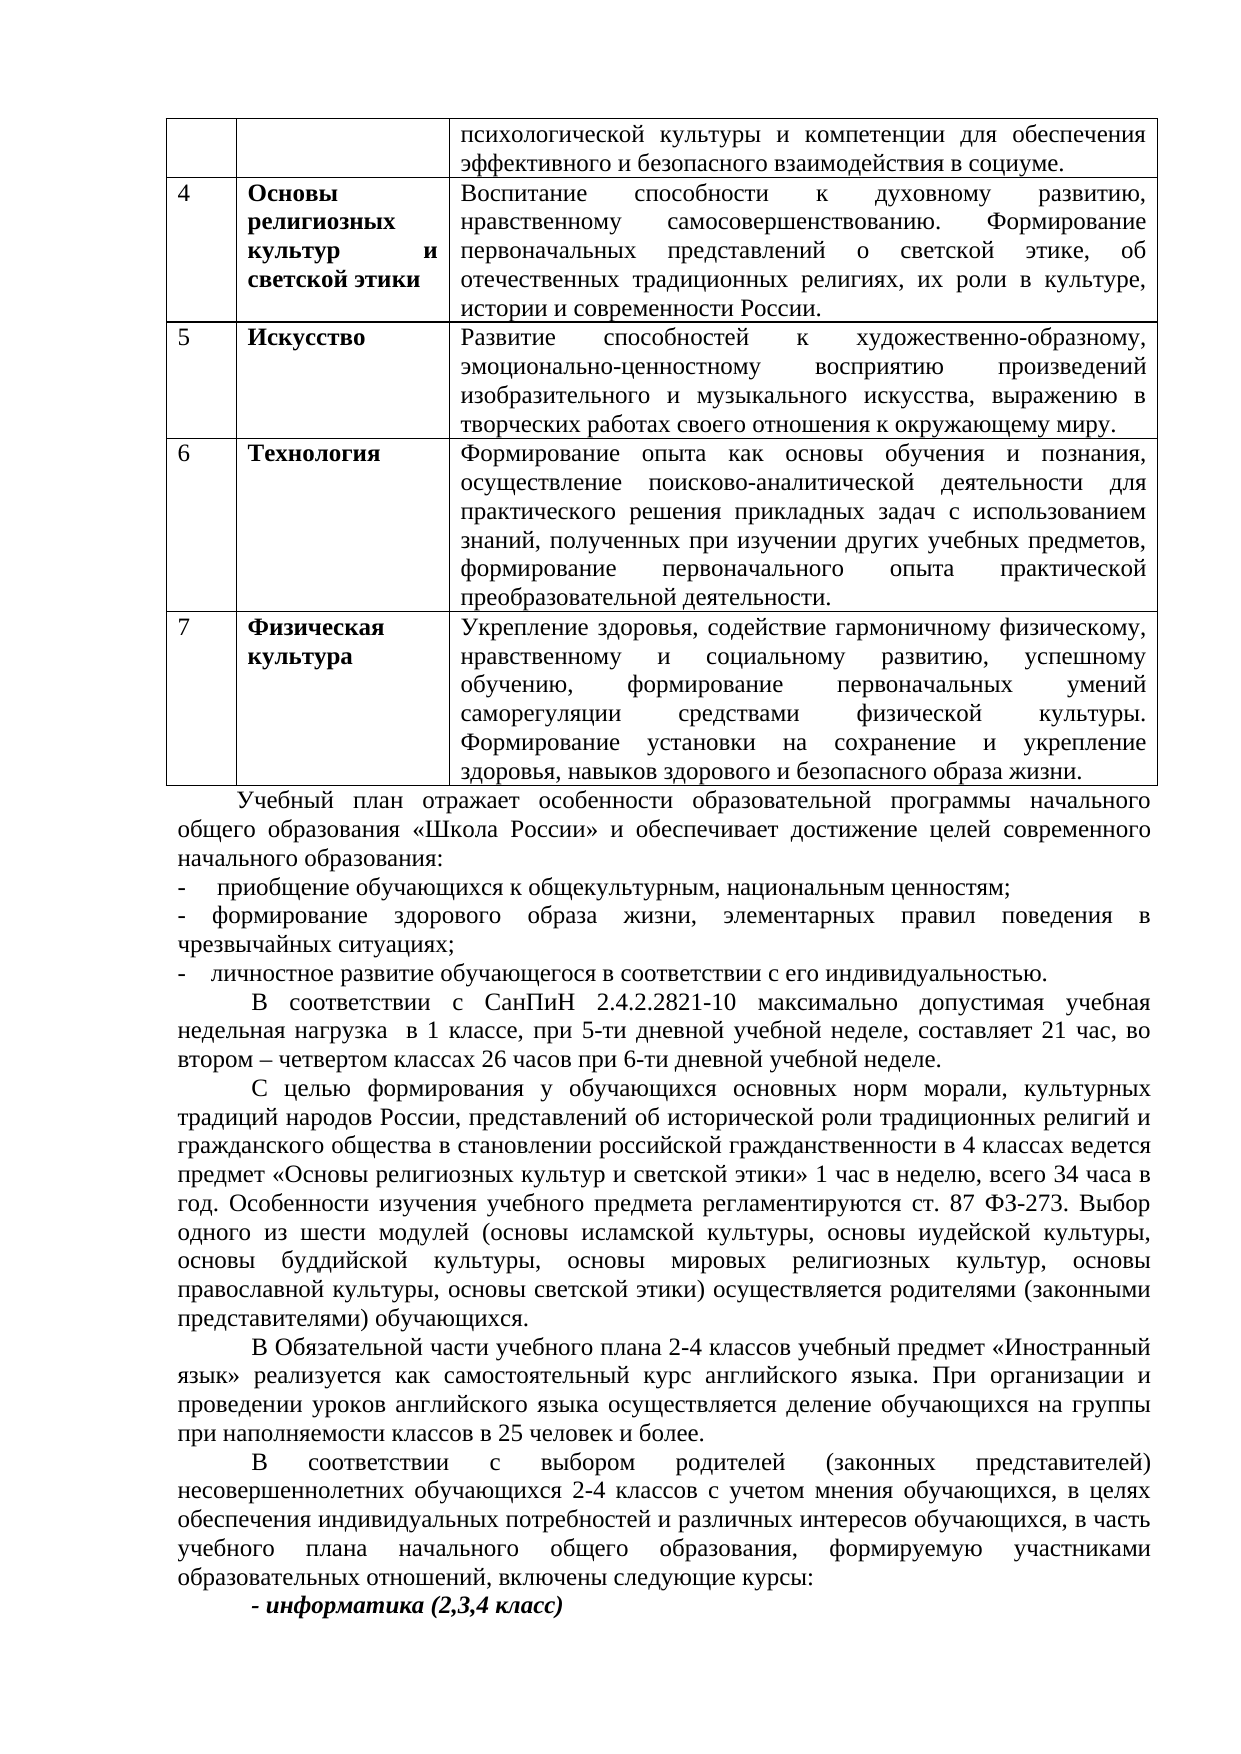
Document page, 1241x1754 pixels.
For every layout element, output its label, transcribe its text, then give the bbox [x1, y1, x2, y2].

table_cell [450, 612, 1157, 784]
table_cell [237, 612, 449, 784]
text - формирование здорового образа жизни, элементарных правил поведения в чрезвычайных ситуациях; [177, 901, 1152, 958]
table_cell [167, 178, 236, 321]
text - информатика (2,3,4 класс) [177, 1591, 1152, 1619]
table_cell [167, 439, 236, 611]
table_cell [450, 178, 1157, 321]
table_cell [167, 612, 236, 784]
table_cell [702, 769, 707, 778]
text С целью формирования у обучающихся основных норм морали, культурных традиций народов России, представлений об исторической роли традиционных религий и гражданского общества в становлении российской гражданственности в 4 классах ведется предмет «Основы религиозных культур и светской этики» 1 час в неделю, всего 34 часа в год. Особенности изучения учебного предмета регламентируются ст. 87 ФЗ-273. Выбор одного из шести модулей (основы исламской культуры, основы иудейской культуры, основы буддийской культуры, основы мировых религиозных культур, основы православной культуры, основы светской этики) осуществляется родителями (законными представителями) обучающихся. [177, 1073, 1152, 1332]
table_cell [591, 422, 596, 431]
text В соответствии с выбором родителей (законных представителей) несовершеннолетних обучающихся 2-4 классов с учетом мнения обучающихся, в целях обеспечения индивидуальных потребностей и различных интересов обучающихся, в часть учебного плана начального общего образования, формируемую участниками образовательных отношений, включены следующие курсы: [177, 1447, 1152, 1591]
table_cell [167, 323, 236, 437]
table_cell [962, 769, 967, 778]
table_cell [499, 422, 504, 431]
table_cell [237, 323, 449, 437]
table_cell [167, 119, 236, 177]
text Учебный план отражает особенности образовательной программы начального общего образования «Школа России» и обеспечивает достижение целей современного начального образования: [177, 786, 1152, 872]
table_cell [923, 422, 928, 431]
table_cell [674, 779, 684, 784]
text - приобщение обучающихся к общекультурным, национальным ценностям; [177, 872, 1152, 901]
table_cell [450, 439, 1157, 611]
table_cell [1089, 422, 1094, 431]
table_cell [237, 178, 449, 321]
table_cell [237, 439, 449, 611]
text В соответствии с СанПиН 2.4.2.2821-10 максимально допустимая учебная недельная нагрузка в 1 классе, при 5-ти дневной учебной неделе, составляет 21 час, во втором – четвертом классах 26 часов при 6-ти дневной учебной неделе. [177, 987, 1152, 1073]
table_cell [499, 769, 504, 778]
text В Обязательной части учебного плана 2-4 классов учебный предмет «Иностранный язык» реализуется как самостоятельный курс английского языка. При организации и проведении уроков английского языка осуществляется деление обучающихся на группы при наполняемости классов в 25 человек и более. [177, 1332, 1152, 1447]
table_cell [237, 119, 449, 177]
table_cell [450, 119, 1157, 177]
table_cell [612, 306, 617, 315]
text - личностное развитие обучающегося в соответствии с его индивидуальностью. [177, 958, 1152, 987]
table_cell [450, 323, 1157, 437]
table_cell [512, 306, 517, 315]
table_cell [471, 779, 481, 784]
